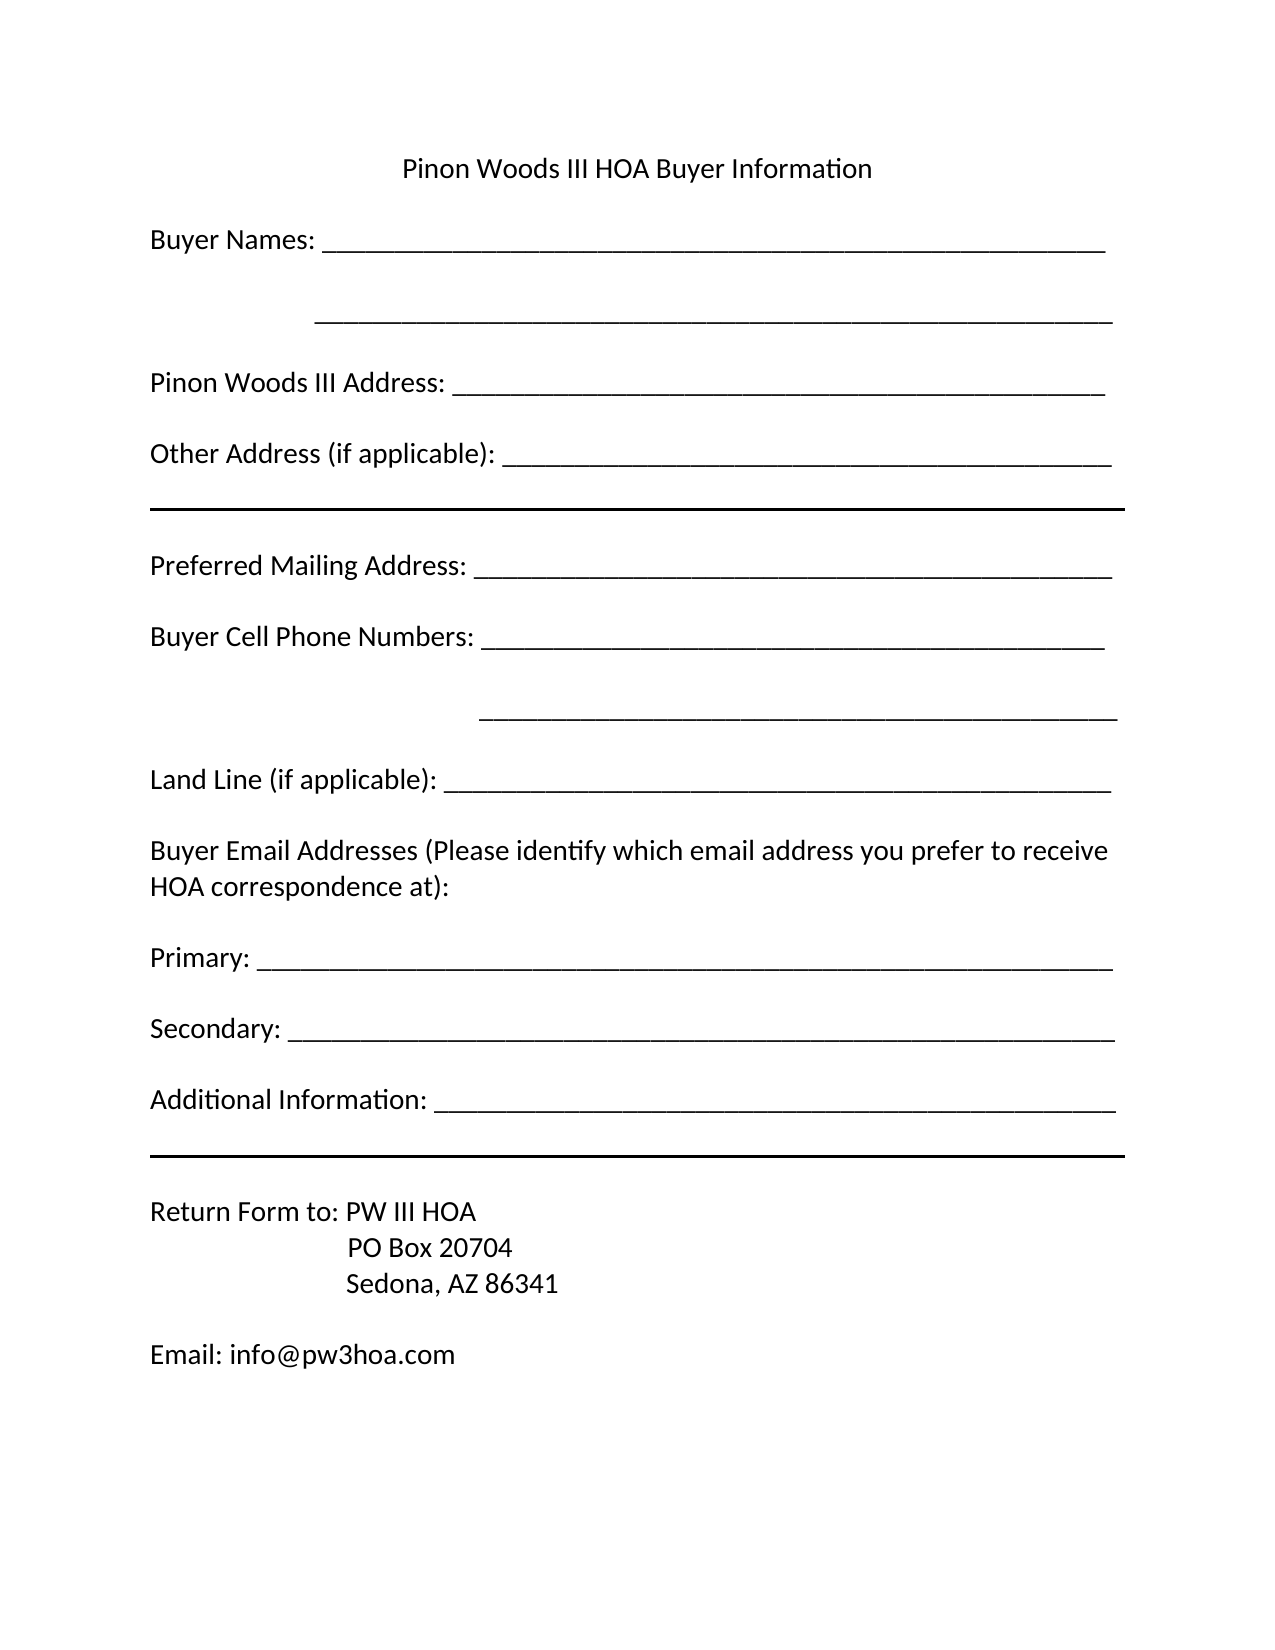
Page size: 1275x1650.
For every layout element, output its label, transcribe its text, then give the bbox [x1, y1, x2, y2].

text Pinon Woods III Address: _____________________________________________ [150, 364, 1125, 399]
text Buyer Cell Phone Numbers: ___________________________________________ [150, 618, 1125, 654]
text Secondary: _________________________________________________________ [150, 1010, 1125, 1046]
text Additional Information: _______________________________________________ [150, 1081, 1125, 1117]
text Buyer Names: ______________________________________________________ [150, 221, 1125, 257]
text Preferred Mailing Address: ____________________________________________ [150, 547, 1125, 583]
text Sedona, AZ 86341 [150, 1265, 1125, 1300]
text Buyer Email Addresses (Please identify which email address you prefer to receive HOA correspondence at): [150, 832, 1125, 903]
text PO Box 20704 [150, 1229, 1125, 1265]
text ____________________________________________ [150, 689, 1125, 725]
text Land Line (if applicable): ______________________________________________ [150, 761, 1125, 796]
text Pinon Woods III HOA Buyer Information [150, 150, 1125, 186]
text Return Form to: PW III HOA [150, 1193, 1125, 1229]
text Other Address (if applicable): __________________________________________ [150, 435, 1125, 471]
text Primary: ___________________________________________________________ [150, 939, 1125, 974]
text _______________________________________________________ [150, 292, 1125, 328]
text Email: info@pw3hoa.com [150, 1336, 1125, 1372]
